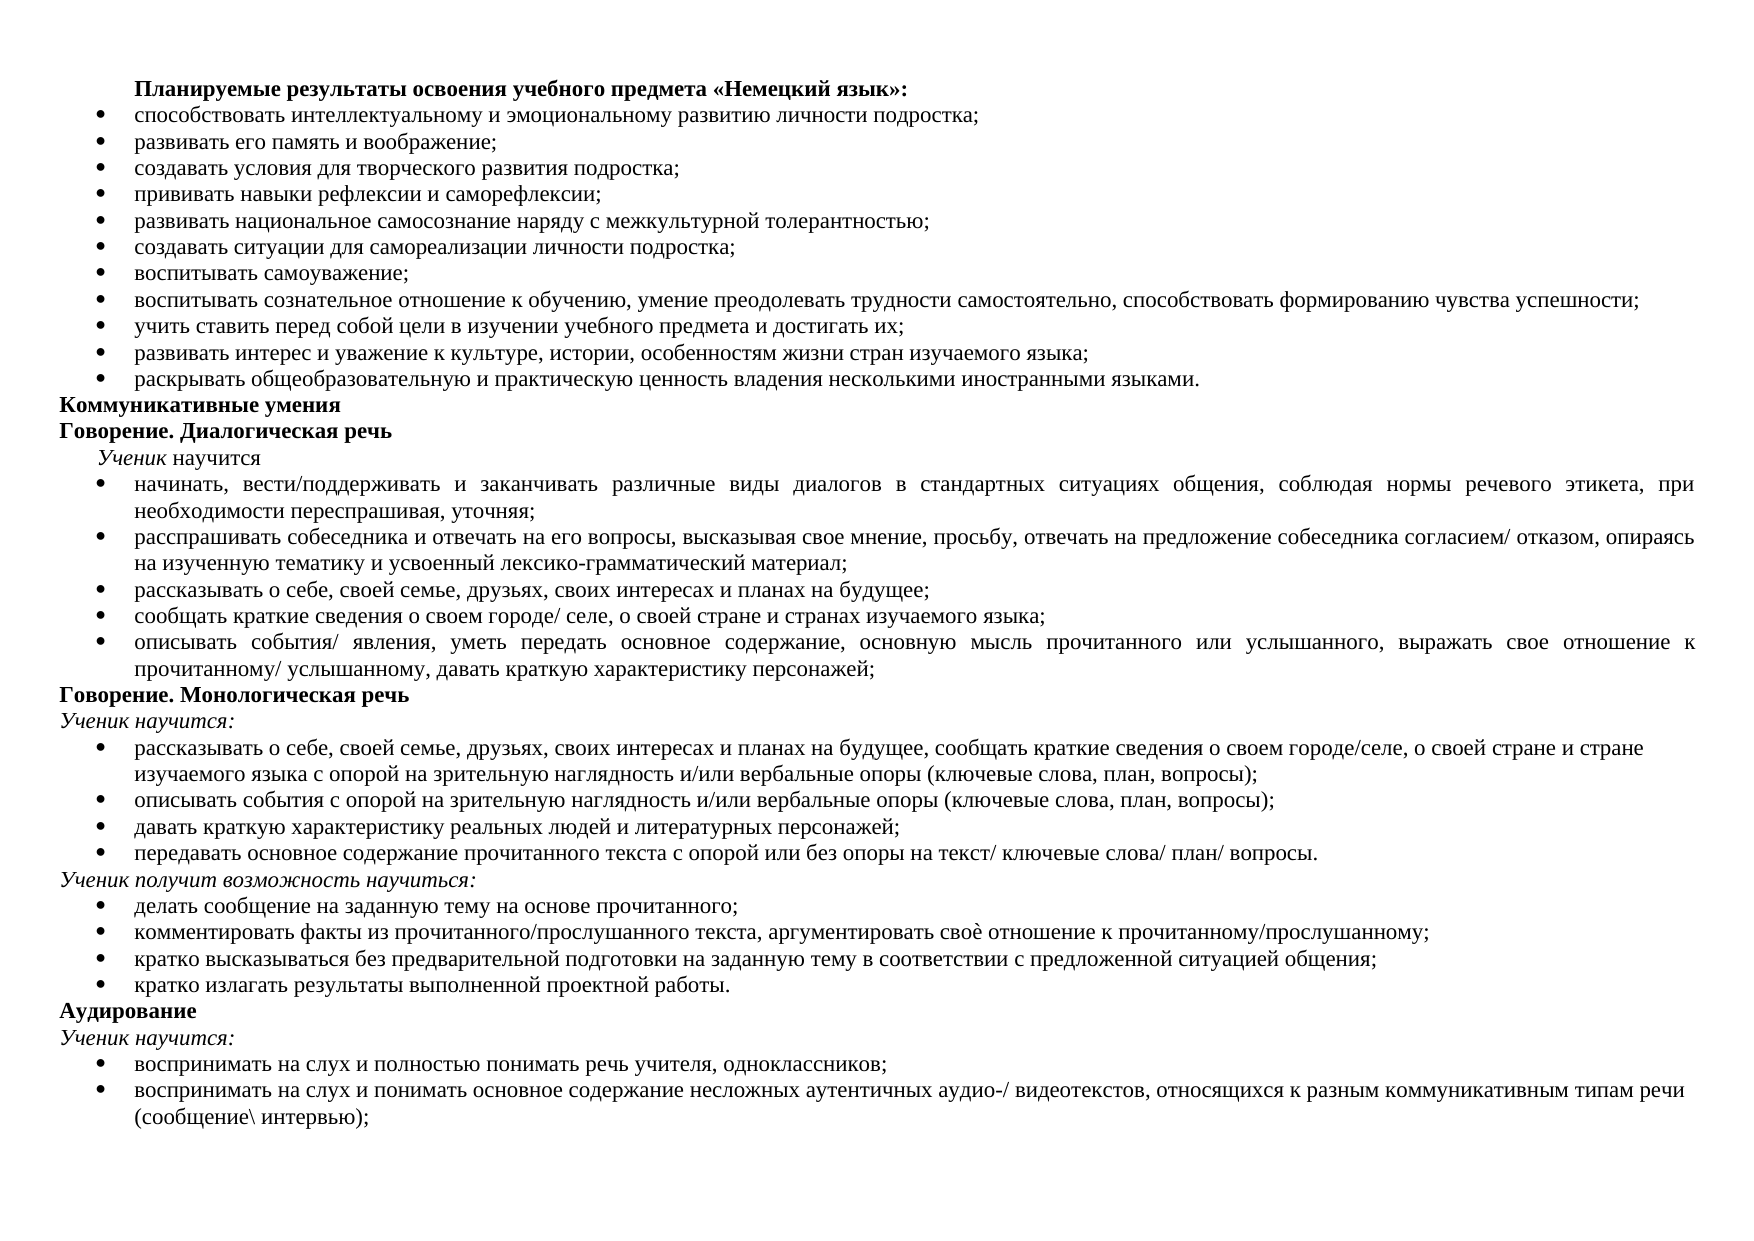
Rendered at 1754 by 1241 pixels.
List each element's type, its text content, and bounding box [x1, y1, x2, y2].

list воспринимать на слух и понимать основное содержание несложных аутентичных аудио-/ видеотекстов, относящихся к разным коммуникативным типам речи (сообщение\ интервью); [97, 1076, 1698, 1129]
list передавать основное содержание прочитанного текста с опорой или без опоры на текст/ ключевые слова/ план/ вопросы. [97, 839, 1698, 866]
list кратко излагать результаты выполненной проектной работы. [97, 971, 1698, 997]
list давать краткую характеристику реальных людей и литературных персонажей; [97, 813, 1698, 839]
text Говорение. Диалогическая речь [59, 418, 1698, 444]
text Аудирование [59, 997, 1698, 1024]
text Ученик научится: [59, 1024, 1698, 1050]
list кратко высказываться без предварительной подготовки на заданную тему в соответствии с предложенной ситуацией общения; [97, 945, 1698, 971]
list комментировать факты из прочитанного/прослушанного текста, аргументировать своѐ отношение к прочитанному/прослушанному; [97, 918, 1698, 945]
text Планируемые результаты освоения учебного предмета «Немецкий язык»: [134, 75, 1698, 101]
list описывать события с опорой на зрительную наглядность и/или вербальные опоры (ключевые слова, план, вопросы); [97, 787, 1698, 813]
list развивать интерес и уважение к культуре, истории, особенностям жизни стран изучаемого языка; [97, 338, 1698, 365]
list описывать события/ явления, уметь передать основное содержание, основную мысль прочитанного или услышанного, выражать свое отношение к прочитанному/ услышанному, давать краткую характеристику персонажей; [97, 628, 1698, 681]
list рассказывать о себе, своей семье, друзьях, своих интересах и планах на будущее, сообщать краткие сведения о своем городе/селе, о своей стране и стране изучаемого языка с опорой на зрительную наглядность и/или вербальные опоры (ключевые слова, план, вопросы); [97, 734, 1698, 787]
list учить ставить перед собой цели в изучении учебного предмета и достигать их; [97, 312, 1698, 338]
list создавать ситуации для самореализации личности подростка; [97, 233, 1698, 259]
list раскрывать общеобразовательную и практическую ценность владения несколькими иностранными языками. [97, 365, 1698, 391]
list начинать, вести/поддерживать и заканчивать различные виды диалогов в стандартных ситуациях общения, соблюдая нормы речевого этикета, при необходимости переспрашивая, уточняя; [97, 470, 1698, 523]
list развивать национальное самосознание наряду с межкультурной толерантностью; [97, 207, 1698, 233]
text Ученик научится [97, 444, 1698, 470]
text Ученик получит возможность научиться: [59, 866, 1698, 892]
list способствовать интеллектуальному и эмоциональному развитию личности подростка; [97, 101, 1698, 128]
list воспитывать сознательное отношение к обучению, умение преодолевать трудности самостоятельно, способствовать формированию чувства успешности; [97, 286, 1698, 312]
list делать сообщение на заданную тему на основе прочитанного; [97, 892, 1698, 918]
list воспитывать самоуважение; [97, 259, 1698, 286]
text Ученик научится: [59, 707, 1698, 734]
text Говорение. Монологическая речь [59, 681, 1698, 707]
list расспрашивать собеседника и отвечать на его вопросы, высказывая свое мнение, просьбу, отвечать на предложение собеседника согласием/ отказом, опираясь на изученную тематику и усвоенный лексико-грамматический материал; [97, 523, 1698, 576]
list прививать навыки рефлексии и саморефлексии; [97, 180, 1698, 207]
list развивать его память и воображение; [97, 128, 1698, 154]
text Коммуникативные умения [59, 391, 1698, 418]
list сообщать краткие сведения о своем городе/ селе, о своей стране и странах изучаемого языка; [97, 602, 1698, 628]
list воспринимать на слух и полностью понимать речь учителя, одноклассников; [97, 1050, 1698, 1076]
list создавать условия для творческого развития подростка; [97, 154, 1698, 180]
list рассказывать о себе, своей семье, друзьях, своих интересах и планах на будущее; [97, 576, 1698, 602]
